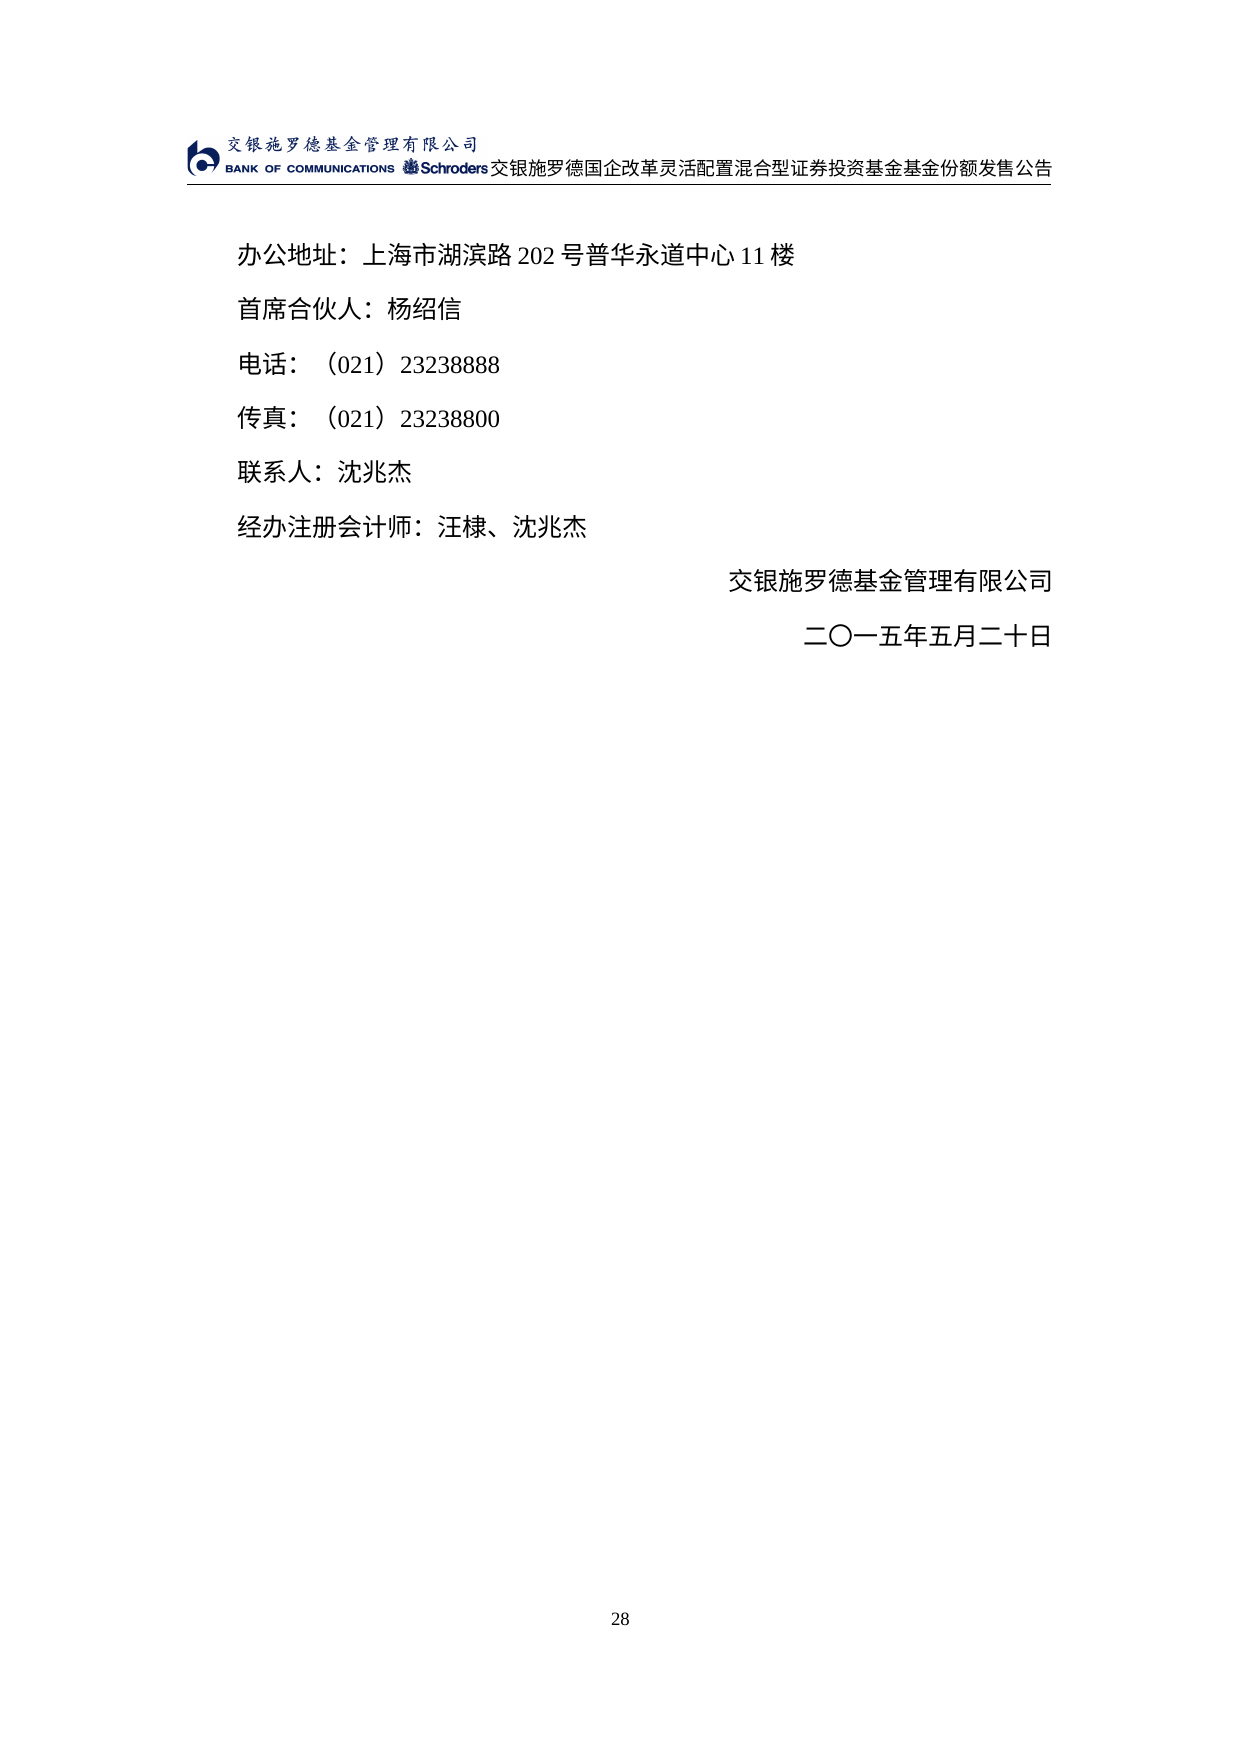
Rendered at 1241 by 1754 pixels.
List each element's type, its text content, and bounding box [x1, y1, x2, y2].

text 首席合伙人：杨绍信 [187, 290, 1053, 326]
text 电话：（021）23238888 [187, 344, 1053, 380]
text 联系人：沈兆杰 [187, 453, 1053, 489]
text 交银施罗德基金管理有限公司 [187, 562, 1053, 598]
text 办公地址：上海市湖滨路202号普华永道中心11楼 [187, 235, 1053, 272]
text 二〇一五年五月二十日 [187, 616, 1053, 652]
picture [187, 136, 488, 176]
text 传真：（021）23238800 [187, 398, 1053, 435]
text 经办注册会计师：汪棣、沈兆杰 [187, 507, 1053, 543]
